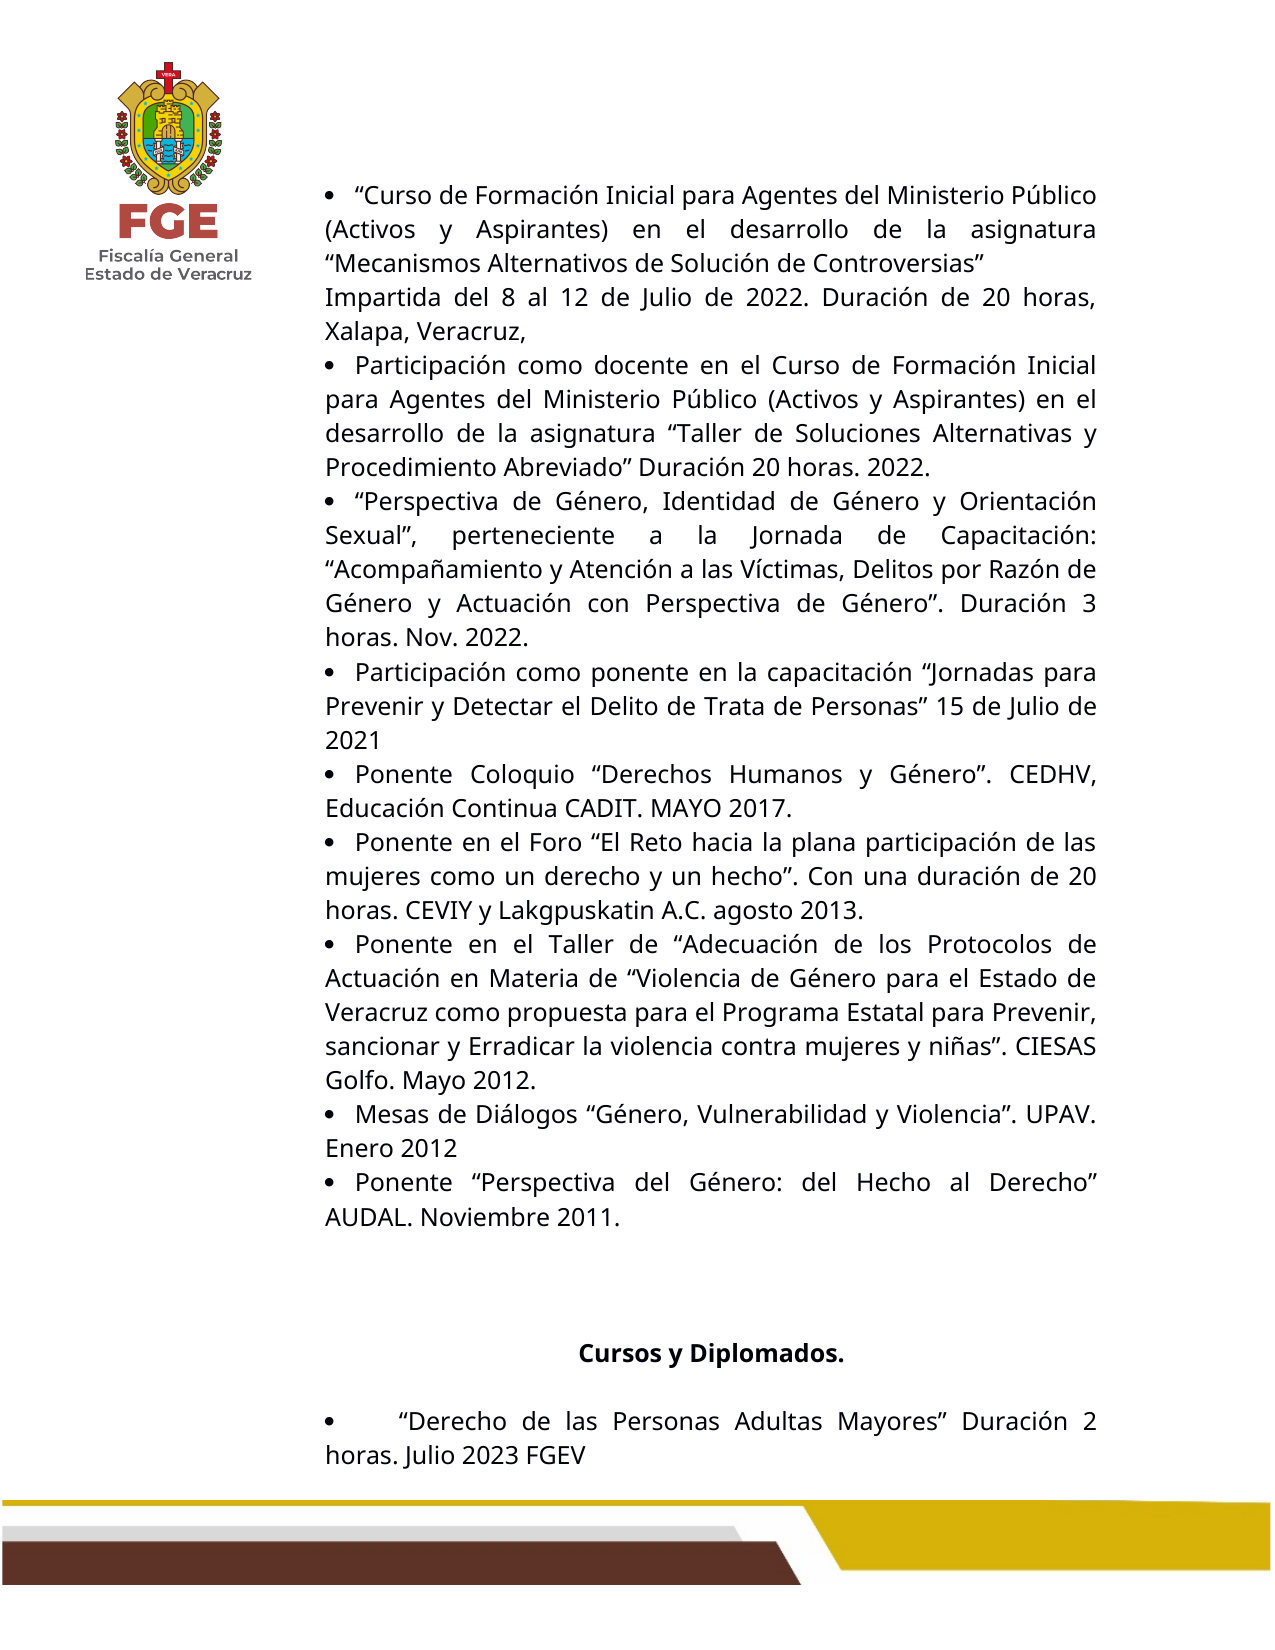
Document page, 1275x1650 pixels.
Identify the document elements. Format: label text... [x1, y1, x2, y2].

list Ponente en el Foro “El Reto hacia la plana participación de las mujeres como un derecho y un hecho”. Con una duración de 20 horas. CEVIY y Lakgpuskatin A.C. agosto 2013. [325, 824, 1098, 927]
text Impartida del 8 al 12 de Julio de 2022. Duración de 20 horas, Xalapa, Veracruz, [325, 279, 1098, 348]
list “Curso de Formación Inicial para Agentes del Ministerio Público (Activos y Aspirantes) en el desarrollo de la asignatura “Mecanismos Alternativos de Solución de Controversias” [325, 177, 1098, 279]
list Ponente Coloquio “Derechos Humanos y Género”. CEDHV, Educación Continua CADIT. MAYO 2017. [325, 756, 1098, 824]
list Ponente en el Taller de “Adecuación de los Protocolos de Actuación en Materia de “Violencia de Género para el Estado de Veracruz como propuesta para el Programa Estatal para Prevenir, sancionar y Erradicar la violencia contra mujeres y niñas”. CIESAS Golfo. Mayo 2012. [325, 927, 1098, 1097]
picture [86, 62, 252, 280]
list Participación como docente en el Curso de Formación Inicial para Agentes del Ministerio Público (Activos y Aspirantes) en el desarrollo de la asignatura “Taller de Soluciones Alternativas y Procedimiento Abreviado” Duración 20 horas. 2022. [325, 348, 1098, 484]
list Mesas de Diálogos “Género, Vulnerabilidad y Violencia”. UPAV. Enero 2012 [325, 1097, 1098, 1165]
picture [0, 1500, 1271, 1584]
list “Perspectiva de Género, Identidad de Género y Orientación Sexual”, perteneciente a la Jornada de Capacitación: “Acompañamiento y Atención a las Víctimas, Delitos por Razón de Género y Actuación con Perspectiva de Género”. Duración 3 horas. Nov. 2022. [325, 484, 1098, 654]
list Participación como ponente en la capacitación “Jornadas para Prevenir y Detectar el Delito de Trata de Personas” 15 de Julio de 2021 [325, 654, 1098, 756]
list “Derecho de las Personas Adultas Mayores” Duración 2 horas. Julio 2023 FGEV [325, 1403, 1098, 1472]
list Ponente “Perspectiva del Género: del Hecho al Derecho” AUDAL. Noviembre 2011. [325, 1165, 1098, 1233]
text Cursos y Diplomados. [325, 1335, 1098, 1369]
